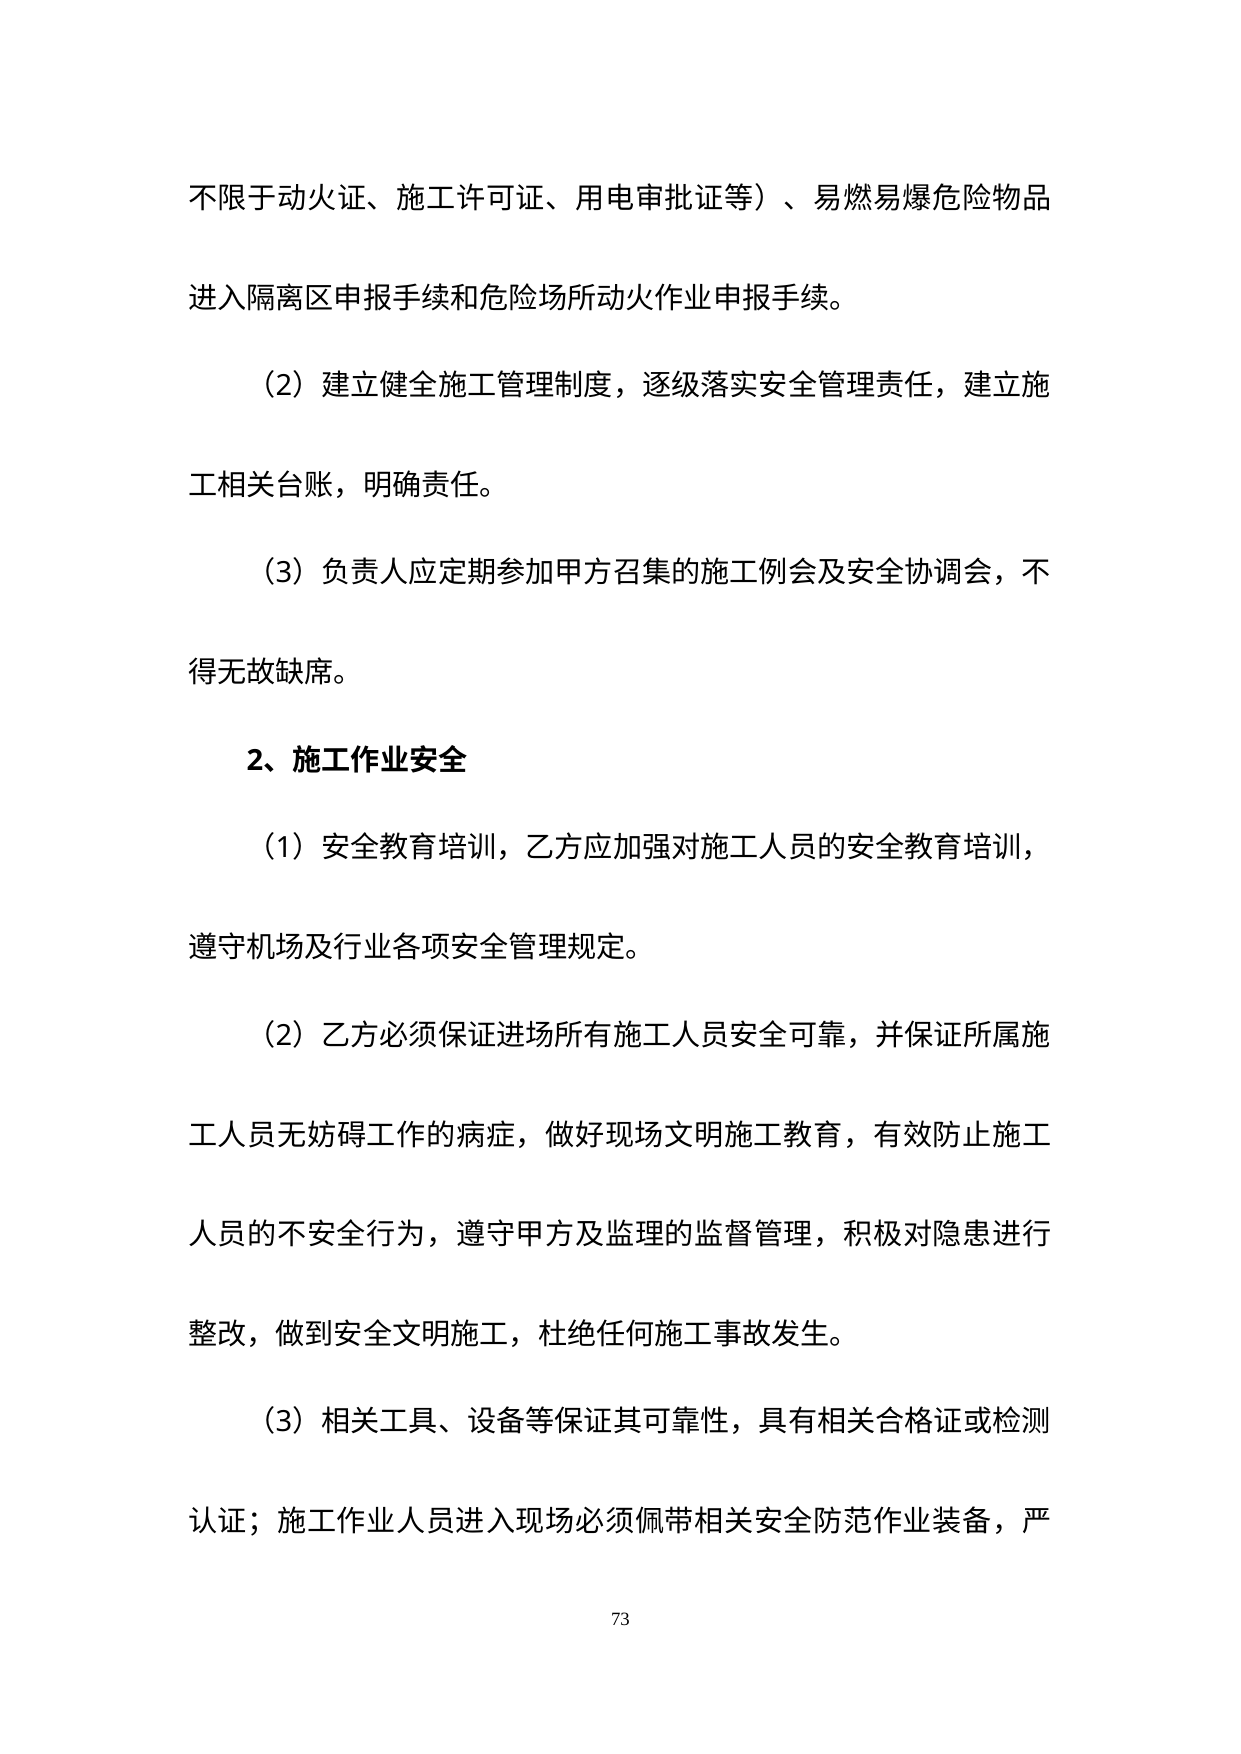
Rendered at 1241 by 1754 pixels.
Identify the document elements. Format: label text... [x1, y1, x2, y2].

text （2）建立健全施工管理制度，逐级落实安全管理责任，建立施工相关台账，明确责任。 [188, 350, 1052, 516]
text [188, 162, 1052, 329]
text （1）安全教育培训，乙方应加强对施工人员的安全教育培训，遵守机场及行业各项安全管理规定。 [188, 812, 1052, 978]
text （2）乙方必须保证进场所有施工人员安全可靠，并保证所属施工人员无妨碍工作的病症，做好现场文明施工教育，有效防止施工人员的不安全行为，遵守甲方及监理的监督管理，积极对隐患进行整改，做到安全文明施工，杜绝任何施工事故发生。 [188, 999, 1052, 1365]
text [188, 1386, 1052, 1552]
text （3）负责人应定期参加甲方召集的施工例会及安全协调会，不得无故缺席。 [188, 537, 1052, 703]
text 2、施工作业安全 [188, 724, 1052, 791]
